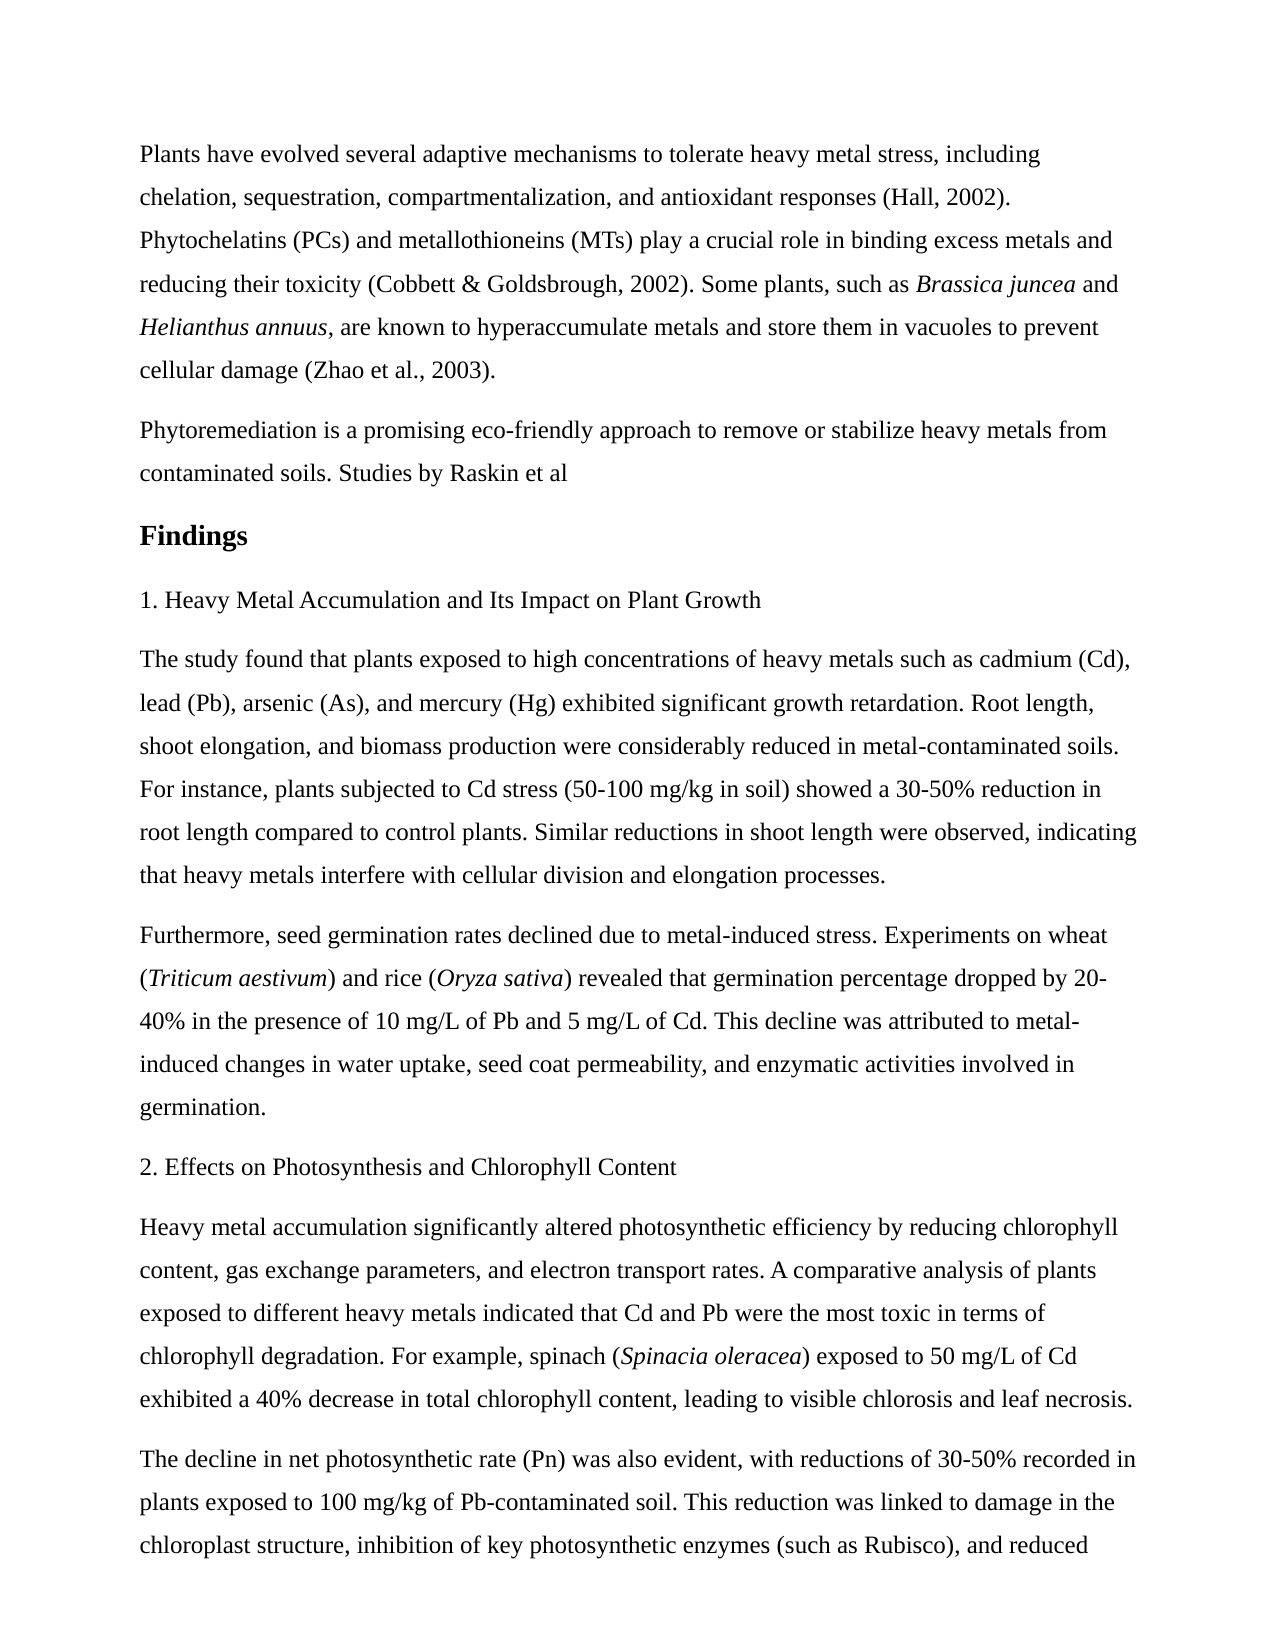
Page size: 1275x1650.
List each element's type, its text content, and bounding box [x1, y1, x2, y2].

text Findings [139, 518, 1137, 551]
text Phytoremediation is a promising eco-friendly approach to remove or stabilize heavy metals from contaminated soils. Studies by Raskin et al [139, 415, 1137, 487]
text The study found that plants exposed to high concentrations of heavy metals such as cadmium (Cd), lead (Pb), arsenic (As), and mercury (Hg) exhibited significant growth retardation. Root length, shoot elongation, and biomass production were considerably reduced in metal-contaminated soils. For instance, plants subjected to Cd stress (50-100 mg/kg in soil) showed a 30-50% reduction in root length compared to control plants. Similar reductions in shoot length were observed, indicating that heavy metals interfere with cellular division and elongation processes. [139, 644, 1137, 889]
text Heavy metal accumulation significantly altered photosynthetic efficiency by reducing chlorophyll content, gas exchange parameters, and electron transport rates. A comparative analysis of plants exposed to different heavy metals indicated that Cd and Pb were the most toxic in terms of chlorophyll degradation. For example, spinach (Spinacia oleracea) exposed to 50 mg/L of Cd exhibited a 40% decrease in total chlorophyll content, leading to visible chlorosis and leaf necrosis. [139, 1212, 1137, 1413]
text Furthermore, seed germination rates declined due to metal-induced stress. Experiments on wheat (Triticum aestivum) and rice (Oryza sativa) revealed that germination percentage dropped by 20-40% in the presence of 10 mg/L of Pb and 5 mg/L of Cd. This decline was attributed to metal-induced changes in water uptake, seed coat permeability, and enzymatic activities involved in germination. [139, 920, 1137, 1121]
text Plants have evolved several adaptive mechanisms to tolerate heavy metal stress, including chelation, sequestration, compartmentalization, and antioxidant responses (Hall, 2002). Phytochelatins (PCs) and metallothioneins (MTs) play a crucial role in binding excess metals and reducing their toxicity (Cobbett & Goldsbrough, 2002). Some plants, such as Brassica juncea and Helianthus annuus, are known to hyperaccumulate metals and store them in vacuoles to prevent cellular damage (Zhao et al., 2003). [139, 139, 1137, 384]
text 1. Heavy Metal Accumulation and Its Impact on Plant Growth [139, 585, 1137, 613]
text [139, 1444, 1137, 1559]
text 2. Effects on Photosynthesis and Chlorophyll Content [139, 1152, 1137, 1181]
